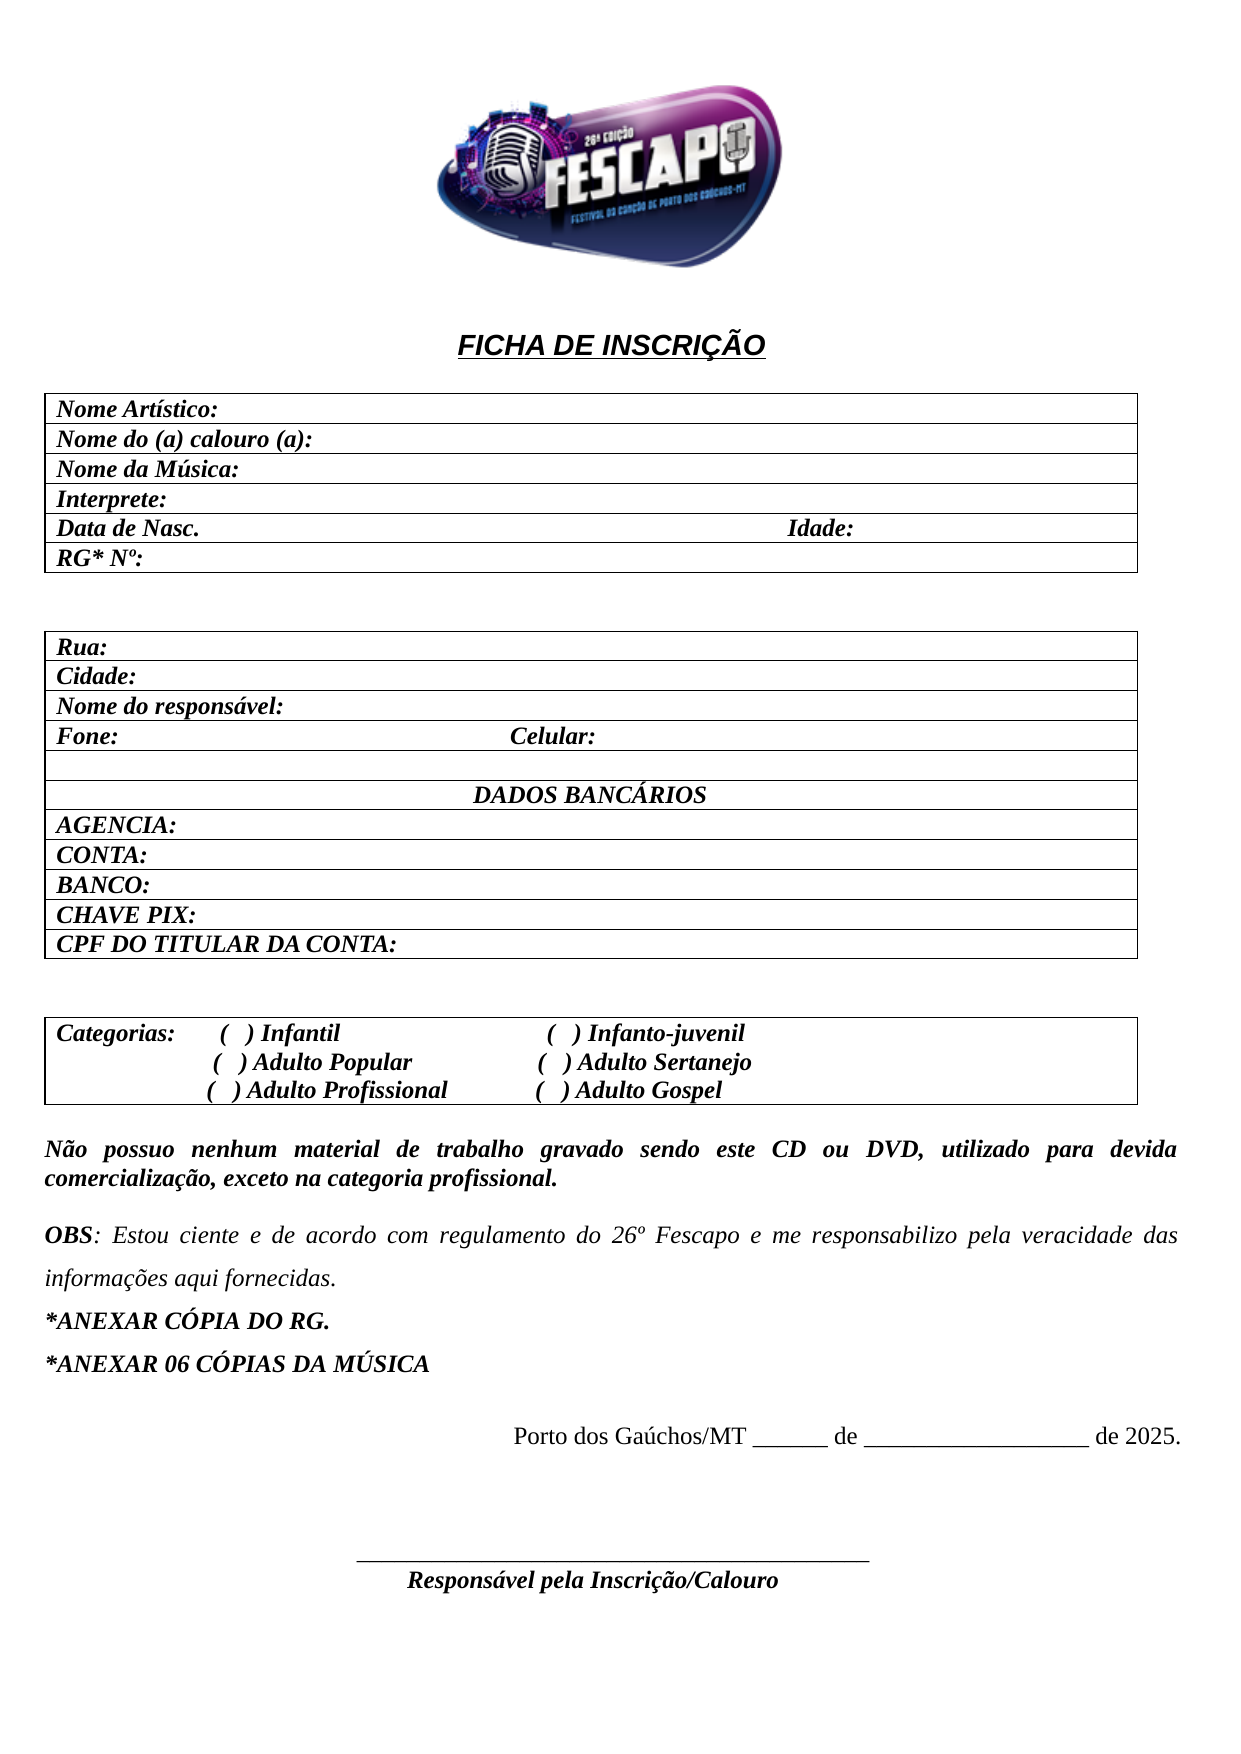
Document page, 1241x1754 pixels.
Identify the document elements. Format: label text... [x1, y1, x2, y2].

table_cell DADOS BANCÁRIOS [46, 781, 1137, 809]
table_header Rua: [46, 632, 1137, 660]
table_cell Nome do responsável: [46, 691, 1137, 720]
text *ANEXAR CÓPIA DO RG. [44, 1306, 1181, 1335]
table_header Categorias: ( ) Infantil ( ) Infanto-juvenil ( ) Adulto Popular ( ) Adulto Sertanejo ( ) Adulto Profissional ( ) Adulto Gospel [46, 1018, 1137, 1104]
text _________________________________________ [44, 1536, 1181, 1565]
text Porto dos Gaúchos/MT ______ de __________________ de 2025. [44, 1421, 1181, 1450]
text *ANEXAR 06 CÓPIAS DA MÚSICA [44, 1349, 1181, 1378]
table_cell Nome da Música: [46, 454, 1137, 483]
text OBS: Estou ciente e de acordo com regulamento do 26º Fescapo e me responsabilizo pela veracidade das informações aqui fornecidas. [44, 1220, 1181, 1292]
subtitle FICHA DE INSCRIÇÃO [44, 328, 1181, 362]
table_cell Fone: Celular: [46, 721, 1137, 750]
table_cell CPF DO TITULAR DA CONTA: [46, 930, 1137, 958]
table_header Nome Artístico: [46, 394, 1137, 423]
table_cell Data de Nasc. Idade: [46, 514, 1137, 542]
picture [406, 73, 819, 282]
table_cell Nome do (a) calouro (a): [46, 424, 1137, 453]
table_cell [46, 751, 1137, 779]
text Responsável pela Inscrição/Calouro [44, 1565, 1181, 1594]
table_cell CONTA: [46, 840, 1137, 869]
table_cell CHAVE PIX: [46, 900, 1137, 928]
table_cell AGENCIA: [46, 810, 1137, 839]
table_cell BANCO: [46, 870, 1137, 899]
table_cell Cidade: [46, 661, 1137, 690]
table_cell RG* Nº: [46, 543, 1137, 572]
text Não possuo nenhum material de trabalho gravado sendo este CD ou DVD, utilizado para devida comercialização, exceto na categoria profissional. [44, 1134, 1181, 1191]
table_cell Interprete: [46, 484, 1137, 512]
